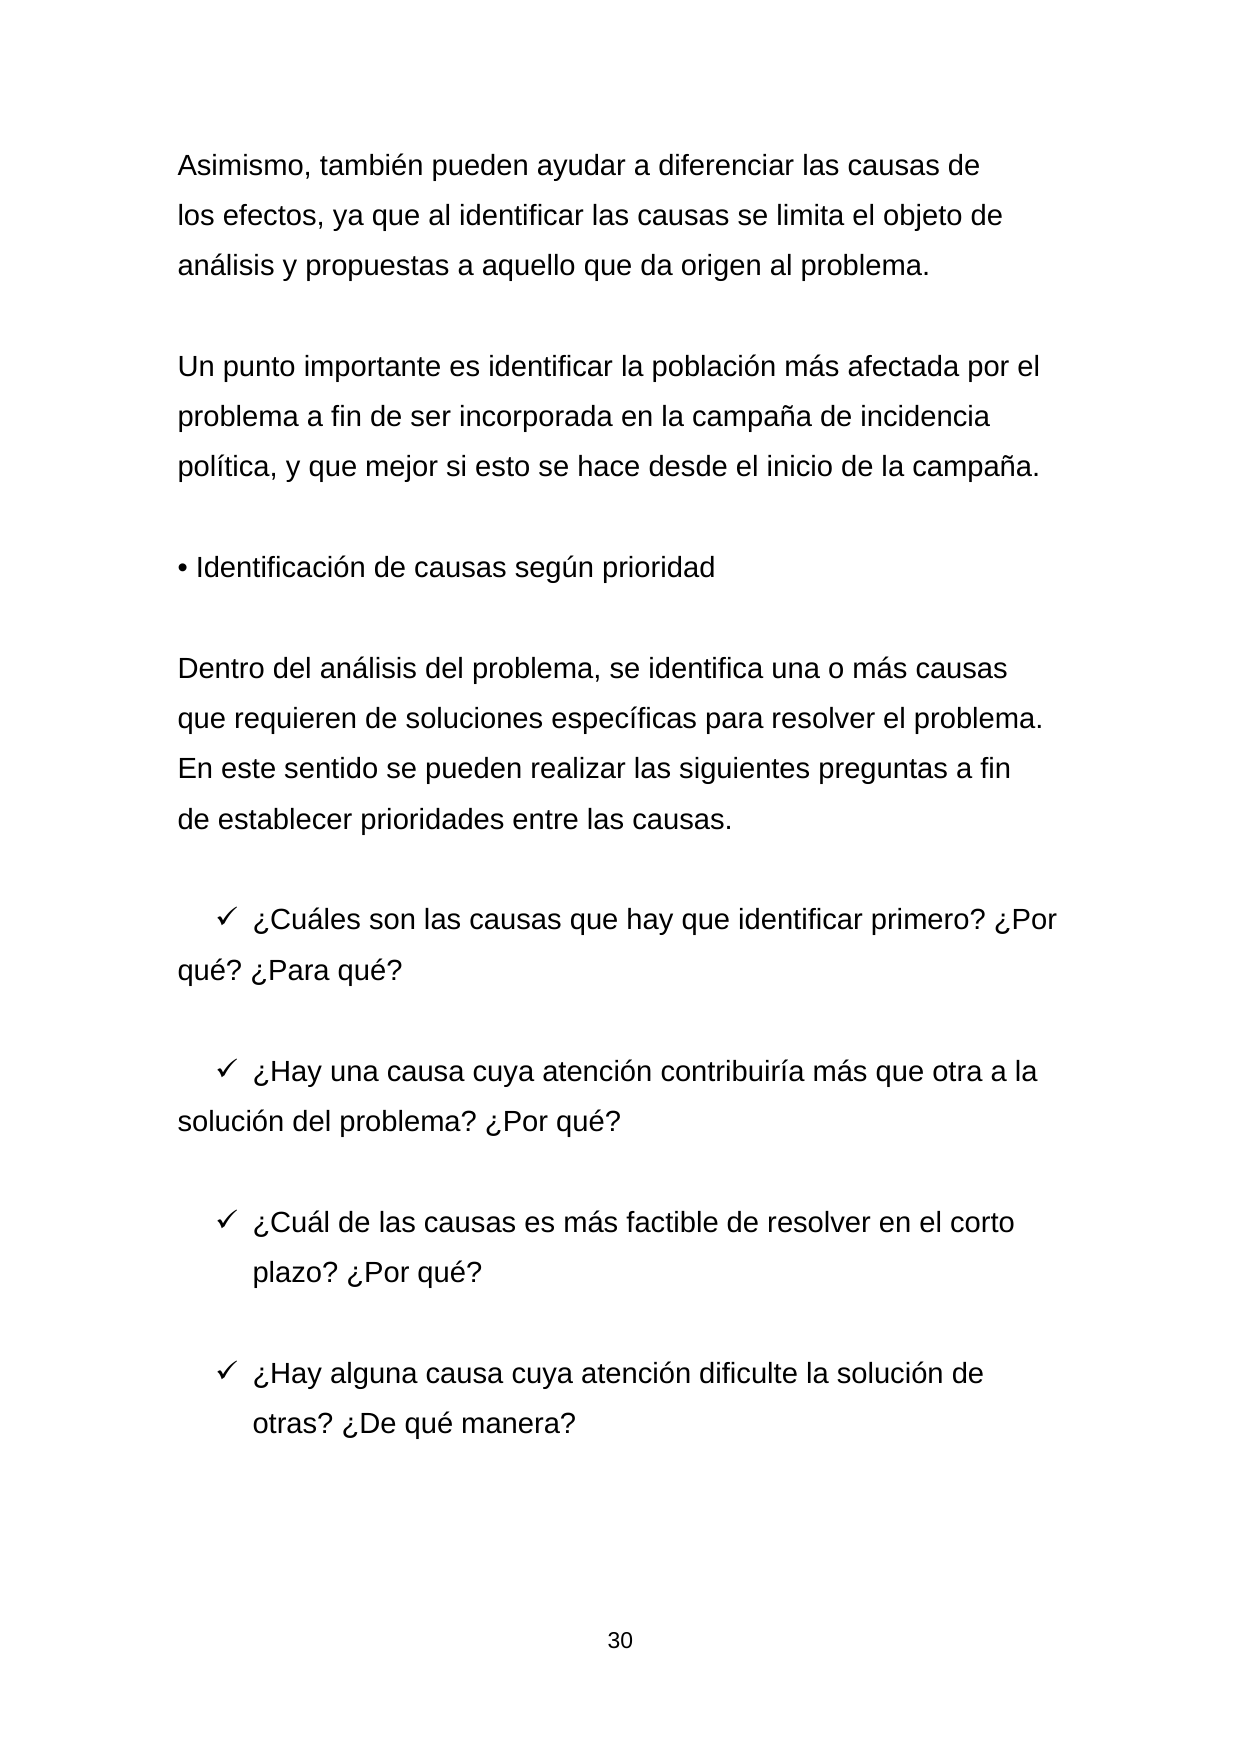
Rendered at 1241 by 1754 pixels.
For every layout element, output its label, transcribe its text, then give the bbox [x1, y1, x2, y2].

text Asimismo, también pueden ayudar a diferenciar las causas de [177, 148, 1063, 181]
list ¿Cuál de las causas es más factible de resolver en el corto plazo? ¿Por qué? [215, 1205, 1063, 1289]
text qué? ¿Para qué? [177, 953, 1063, 986]
list ¿Cuáles son las causas que hay que identificar primero? ¿Por [215, 902, 1063, 936]
text En este sentido se pueden realizar las siguientes preguntas a fin [177, 751, 1063, 785]
text • Identificación de causas según prioridad [177, 550, 1063, 584]
text Dentro del análisis del problema, se identifica una o más causas [177, 651, 1063, 684]
text Un punto importante es identificar la población más afectada por el [177, 349, 1063, 382]
list ¿Hay alguna causa cuya atención dificulte la solución de otras? ¿De qué manera? [215, 1356, 1063, 1440]
text política, y que mejor si esto se hace desde el inicio de la campaña. [177, 449, 1063, 483]
text solución del problema? ¿Por qué? [177, 1104, 1063, 1138]
text problema a fin de ser incorporada en la campaña de incidencia [177, 399, 1063, 433]
text que requieren de soluciones específicas para resolver el problema. [177, 701, 1063, 734]
text los efectos, ya que al identificar las causas se limita el objeto de [177, 198, 1063, 231]
text análisis y propuestas a aquello que da origen al problema. [177, 248, 1063, 282]
list ¿Hay una causa cuya atención contribuiría más que otra a la [215, 1053, 1063, 1087]
text de establecer prioridades entre las causas. [177, 802, 1063, 835]
